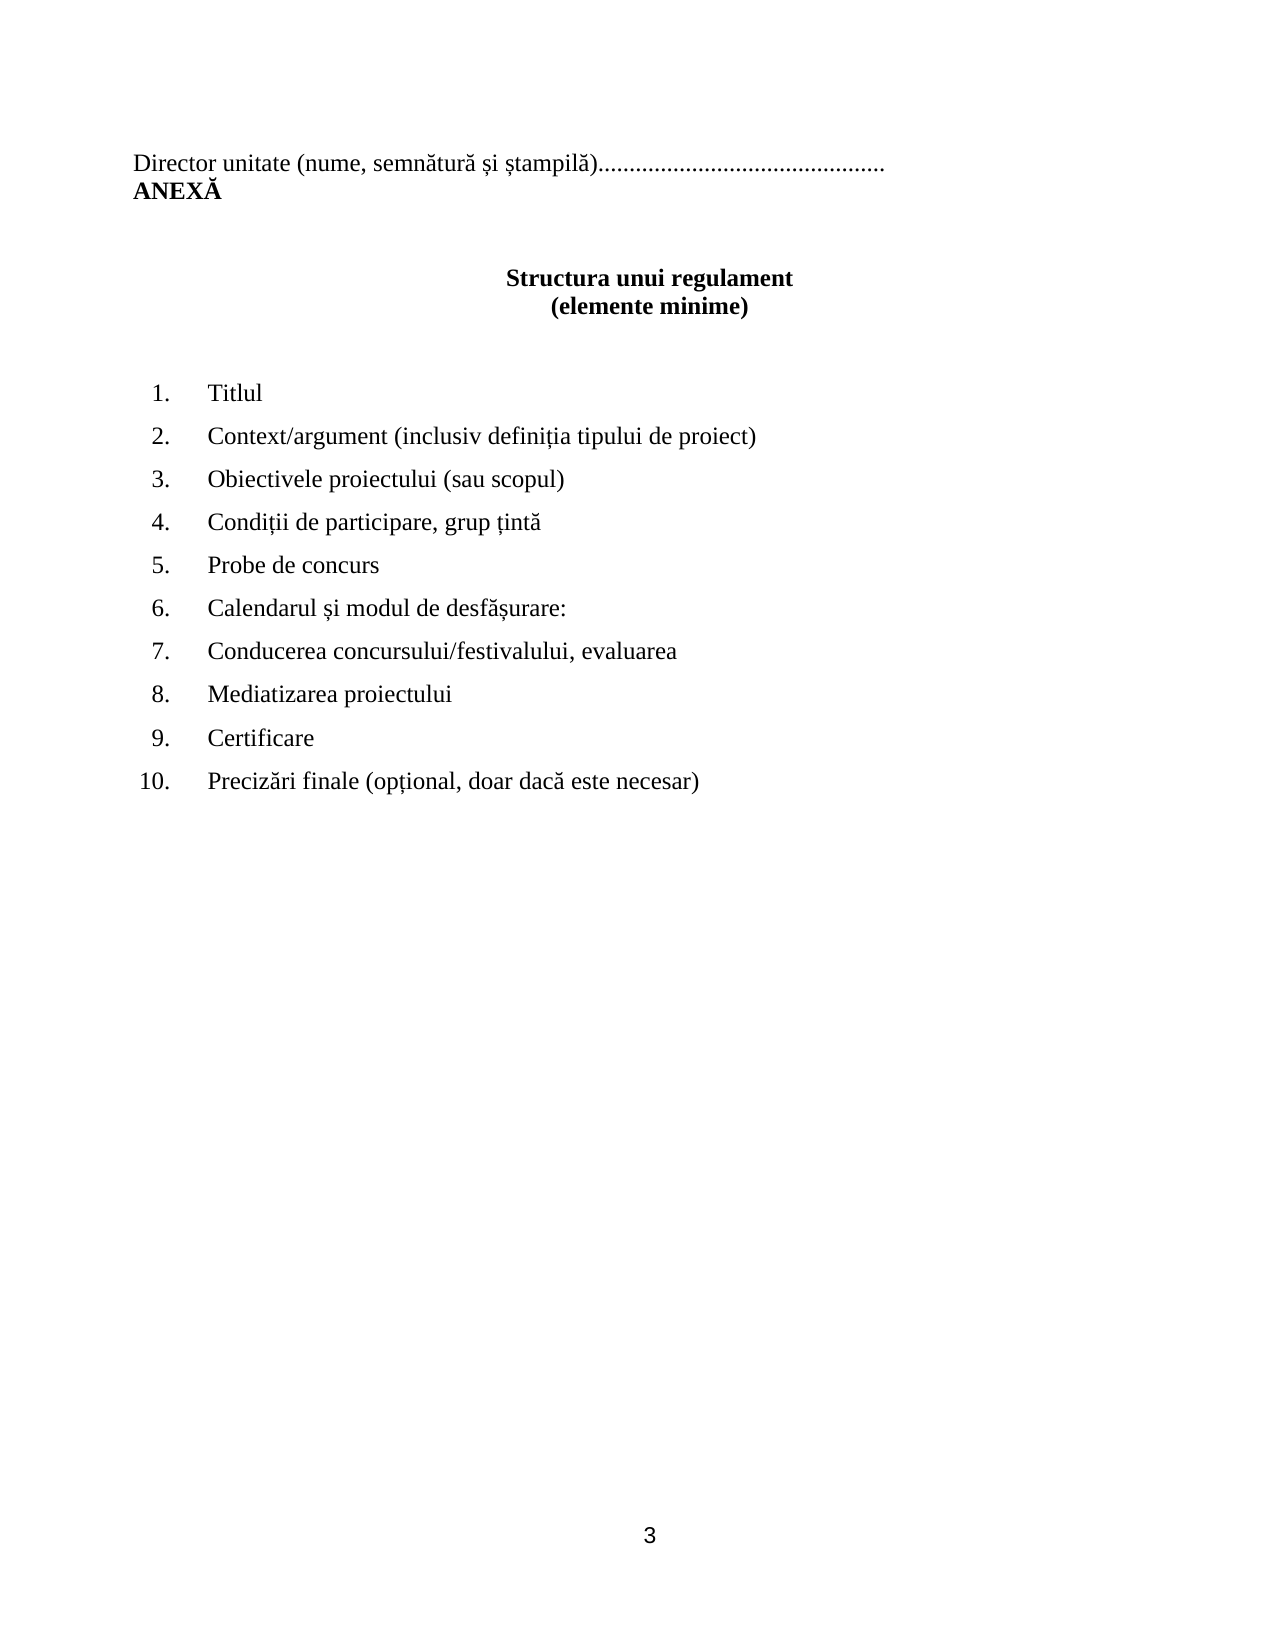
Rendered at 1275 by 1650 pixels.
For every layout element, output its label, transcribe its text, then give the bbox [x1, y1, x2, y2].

list Context/argument (inclusiv definiția tipului de proiect) [170, 421, 1166, 449]
list Precizări finale (opțional, doar dacă este necesar) [170, 766, 1166, 794]
text (elemente minime) [133, 291, 1166, 320]
list Mediatizarea proiectului [170, 679, 1166, 708]
list Obiectivele proiectului (sau scopul) [170, 464, 1166, 493]
text Director unitate (nume, semnătură și ștampilă).............................................. [133, 148, 1166, 176]
list Conducerea concursului/festivalului, evaluarea [170, 636, 1166, 665]
list Certificare [170, 723, 1166, 751]
list Calendarul și modul de desfășurare: [170, 593, 1166, 622]
list Condiții de participare, grup țintă [170, 507, 1166, 536]
list Titlul [170, 378, 1166, 406]
text ANEXĂ [133, 176, 1166, 205]
text Structura unui regulament [133, 263, 1166, 291]
list Probe de concurs [170, 550, 1166, 579]
